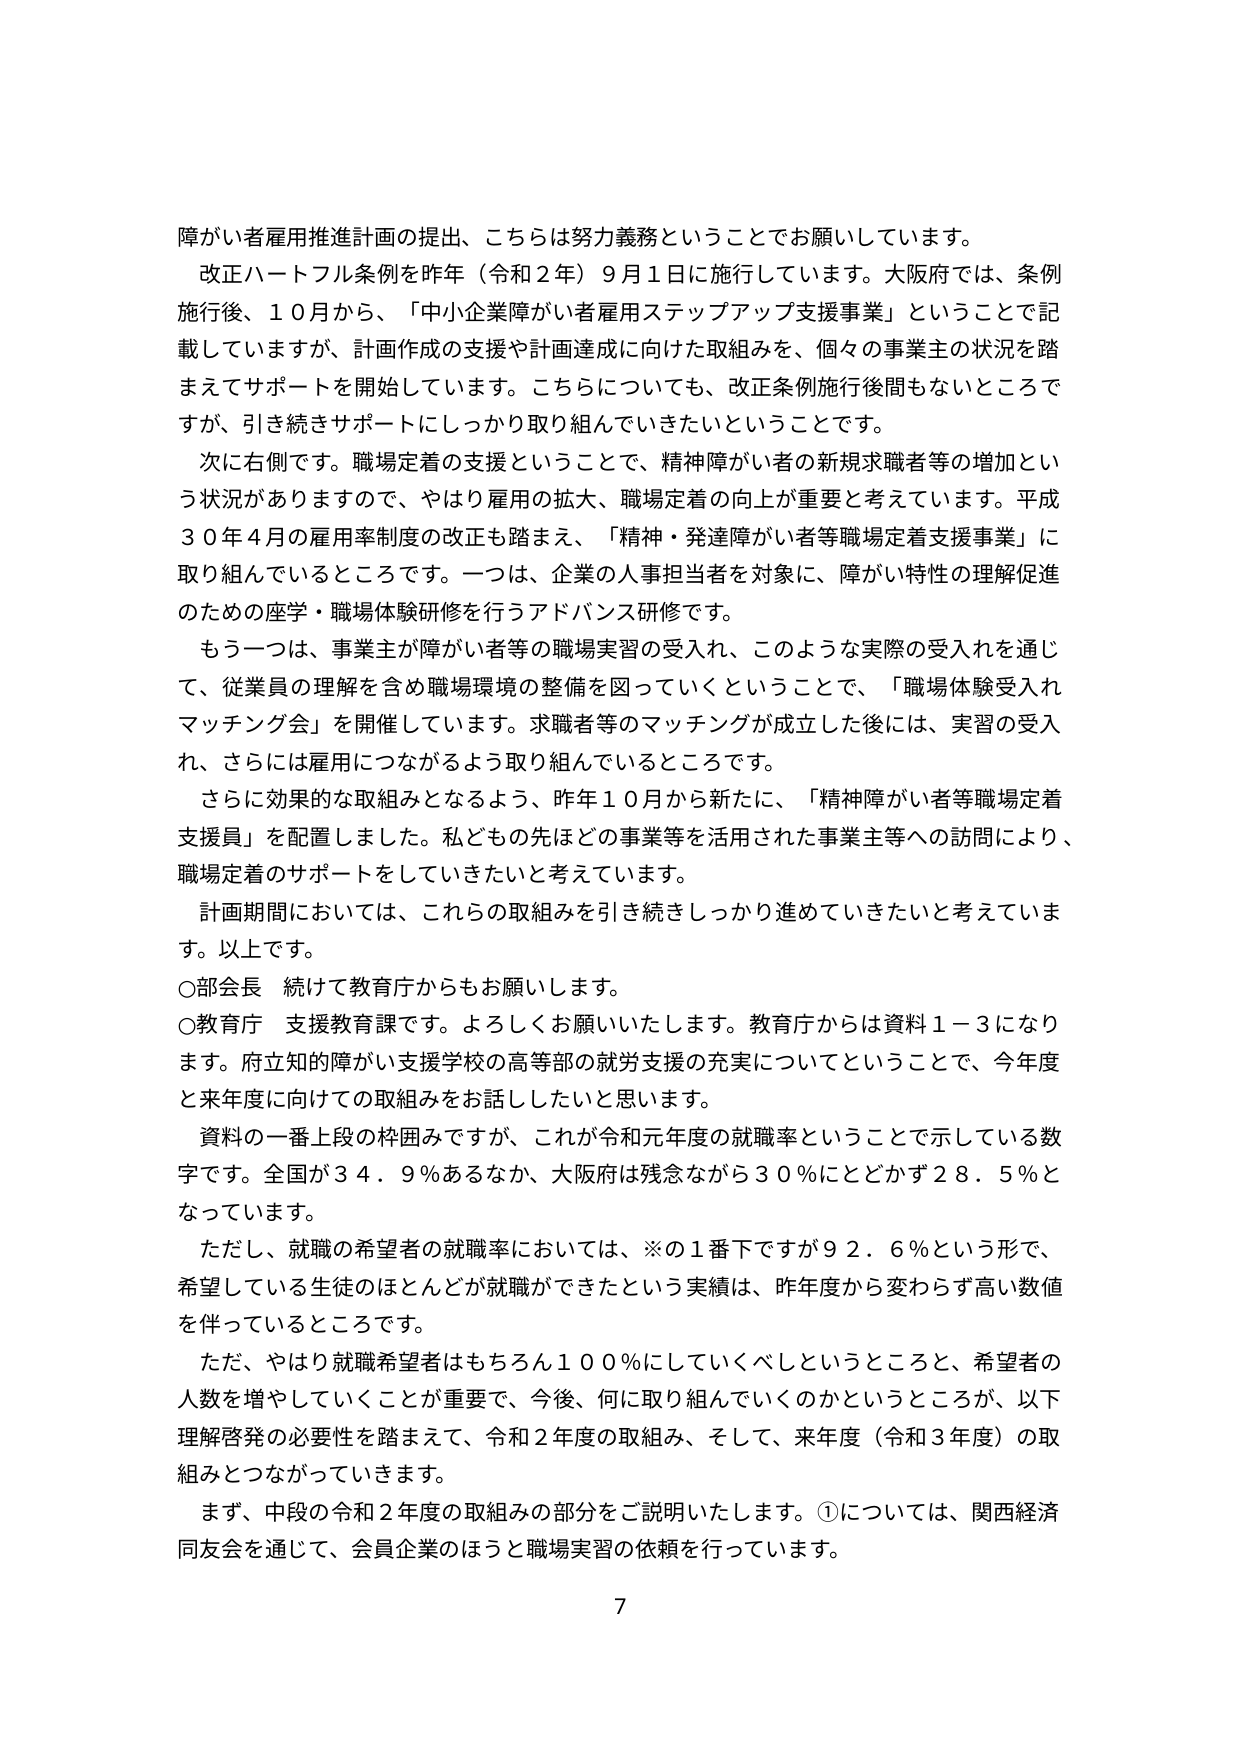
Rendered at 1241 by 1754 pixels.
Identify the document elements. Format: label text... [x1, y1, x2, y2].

text まず、中段の令和２年度の取組みの部分をご説明いたします。①については、関西経済同友会を通じて、会員企業のほうと職場実習の依頼を行っています。 [177, 1492, 1063, 1567]
text さらに効果的な取組みとなるよう、昨年１０月から新たに、「精神障がい者等職場定着支援員」を配置しました。私どもの先ほどの事業等を活用された事業主等への訪問により、職場定着のサポートをしていきたいと考えています。 [177, 779, 1063, 892]
text ただ、やはり就職希望者はもちろん１００％にしていくべしというところと、希望者の人数を増やしていくことが重要で、今後、何に取り組んでいくのかというところが、以下、理解啓発の必要性を踏まえて、令和２年度の取組み、そして、来年度（令和３年度）の取組みとつながっていきます。 [177, 1342, 1063, 1492]
text ただし、就職の希望者の就職率においては、※の１番下ですが９２．６％という形で、希望している生徒のほとんどが就職ができたという実績は、昨年度から変わらず高い数値を伴っているところです。 [177, 1229, 1063, 1342]
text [177, 217, 1063, 254]
text 資料の一番上段の枠囲みですが、これが令和元年度の就職率ということで示している数字です。全国が３４．９％あるなか、大阪府は残念ながら３０％にとどかず２８．５％となっています。 [177, 1117, 1063, 1229]
text 改正ハートフル条例を昨年（令和２年）９月１日に施行しています。大阪府では、条例施行後、１０月から、「中小企業障がい者雇用ステップアップ支援事業」ということで記載していますが、計画作成の支援や計画達成に向けた取組みを、個々の事業主の状況を踏まえてサポートを開始しています。こちらについても、改正条例施行後間もないところですが、引き続きサポートにしっかり取り組んでいきたいということです。 [177, 254, 1063, 442]
text 次に右側です。職場定着の支援ということで、精神障がい者の新規求職者等の増加という状況がありますので、やはり雇用の拡大、職場定着の向上が重要と考えています。平成３０年４月の雇用率制度の改正も踏まえ、「精神・発達障がい者等職場定着支援事業」に取り組んでいるところです。一つは、企業の人事担当者を対象に、障がい特性の理解促進のための座学・職場体験研修を行うアドバンス研修です。 [177, 442, 1063, 629]
text 計画期間においては、これらの取組みを引き続きしっかり進めていきたいと考えています。以上です。 [177, 892, 1063, 967]
text ○部会長 続けて教育庁からもお願いします。 [177, 967, 1063, 1004]
text もう一つは、事業主が障がい者等の職場実習の受入れ、このような実際の受入れを通じて、従業員の理解を含め職場環境の整備を図っていくということで、「職場体験受入れマッチング会」を開催しています。求職者等のマッチングが成立した後には、実習の受入れ、さらには雇用につながるよう取り組んでいるところです。 [177, 629, 1063, 779]
text ○教育庁 支援教育課です。よろしくお願いいたします。教育庁からは資料１－３になります。府立知的障がい支援学校の高等部の就労支援の充実についてということで、今年度と来年度に向けての取組みをお話ししたいと思います。 [177, 1004, 1063, 1117]
